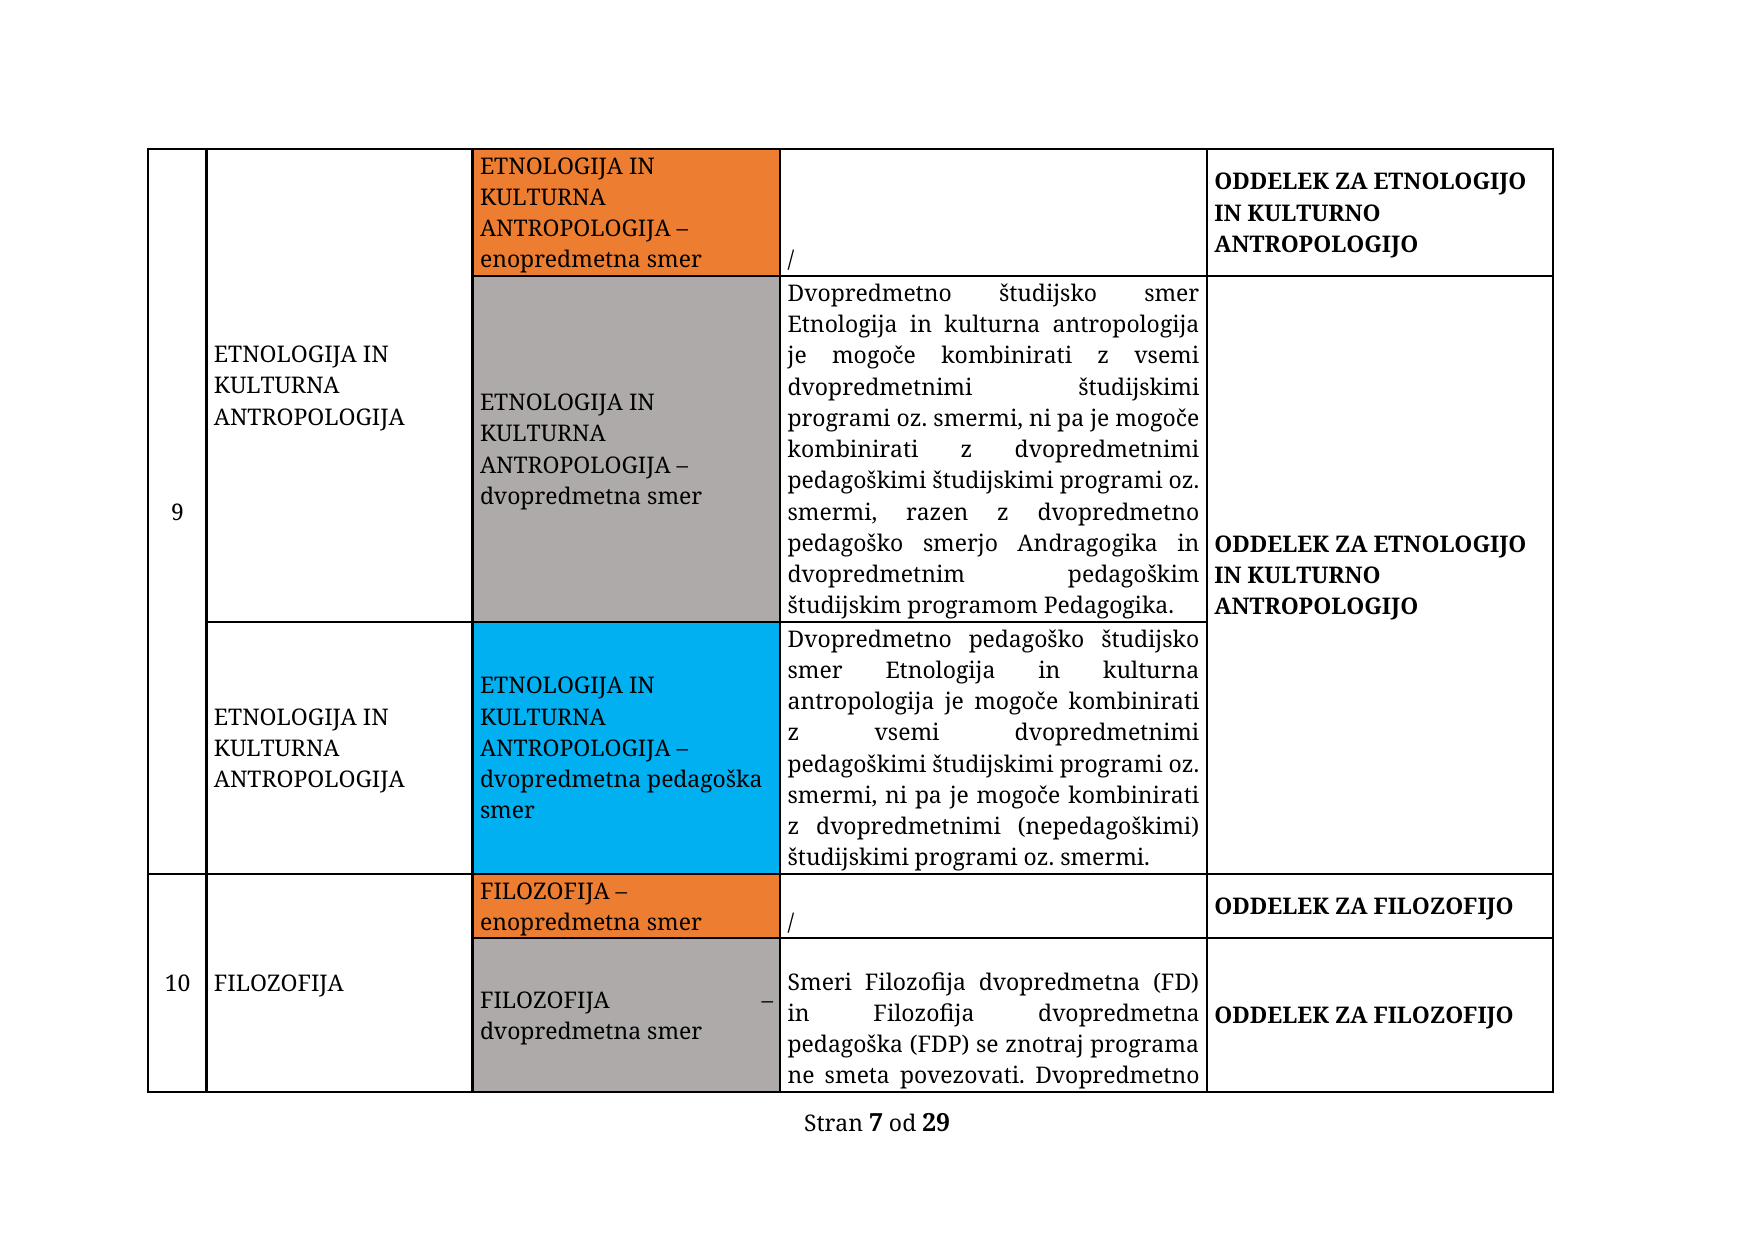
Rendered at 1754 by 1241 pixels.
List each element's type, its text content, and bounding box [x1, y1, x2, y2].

table_cell ETNOLOGIJA IN KULTURNA ANTROPOLOGIJA [208, 150, 471, 621]
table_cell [1208, 939, 1552, 1091]
table_cell ETNOLOGIJA IN KULTURNA ANTROPOLOGIJA – enopredmetna smer [474, 150, 779, 275]
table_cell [781, 939, 1206, 1091]
table_cell FILOZOFIJA – enopredmetna smer [474, 875, 779, 937]
table_cell ODDELEK ZA ETNOLOGIJO IN KULTURNO ANTROPOLOGIJO [1208, 150, 1552, 275]
table_cell ODDELEK ZA FILOZOFIJO [1208, 875, 1552, 937]
table_cell ODDELEK ZA ETNOLOGIJO IN KULTURNO ANTROPOLOGIJO [1208, 277, 1552, 873]
table_cell / [781, 875, 1206, 937]
table_cell 10 [149, 875, 205, 1091]
table_cell Dvopredmetno pedagoško študijsko smer Etnologija in kulturna antropologija je mogoče kombinirati z vsemi dvopredmetnimi pedagoškimi študijskimi programi oz. smermi, ni pa je mogoče kombinirati z dvopredmetnimi (nepedagoškimi) študijskimi programi oz. smermi. [781, 623, 1206, 873]
table_cell / [781, 150, 1206, 275]
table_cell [474, 939, 779, 1091]
table_cell ETNOLOGIJA IN KULTURNA ANTROPOLOGIJA – dvopredmetna smer [474, 277, 779, 621]
table_cell FILOZOFIJA [208, 875, 471, 1091]
table_cell 9 [149, 150, 205, 873]
table_cell ETNOLOGIJA IN KULTURNA ANTROPOLOGIJA – dvopredmetna pedagoška smer [474, 623, 779, 873]
table_cell ETNOLOGIJA IN KULTURNA ANTROPOLOGIJA [208, 623, 471, 873]
table_cell Dvopredmetno študijsko smer Etnologija in kulturna antropologija je mogoče kombinirati z vsemi dvopredmetnimi študijskimi programi oz. smermi, ni pa je mogoče kombinirati z dvopredmetnimi pedagoškimi študijskimi programi oz. smermi, razen z dvopredmetno pedagoško smerjo Andragogika in dvopredmetnim pedagoškim študijskim programom Pedagogika. [781, 277, 1206, 621]
